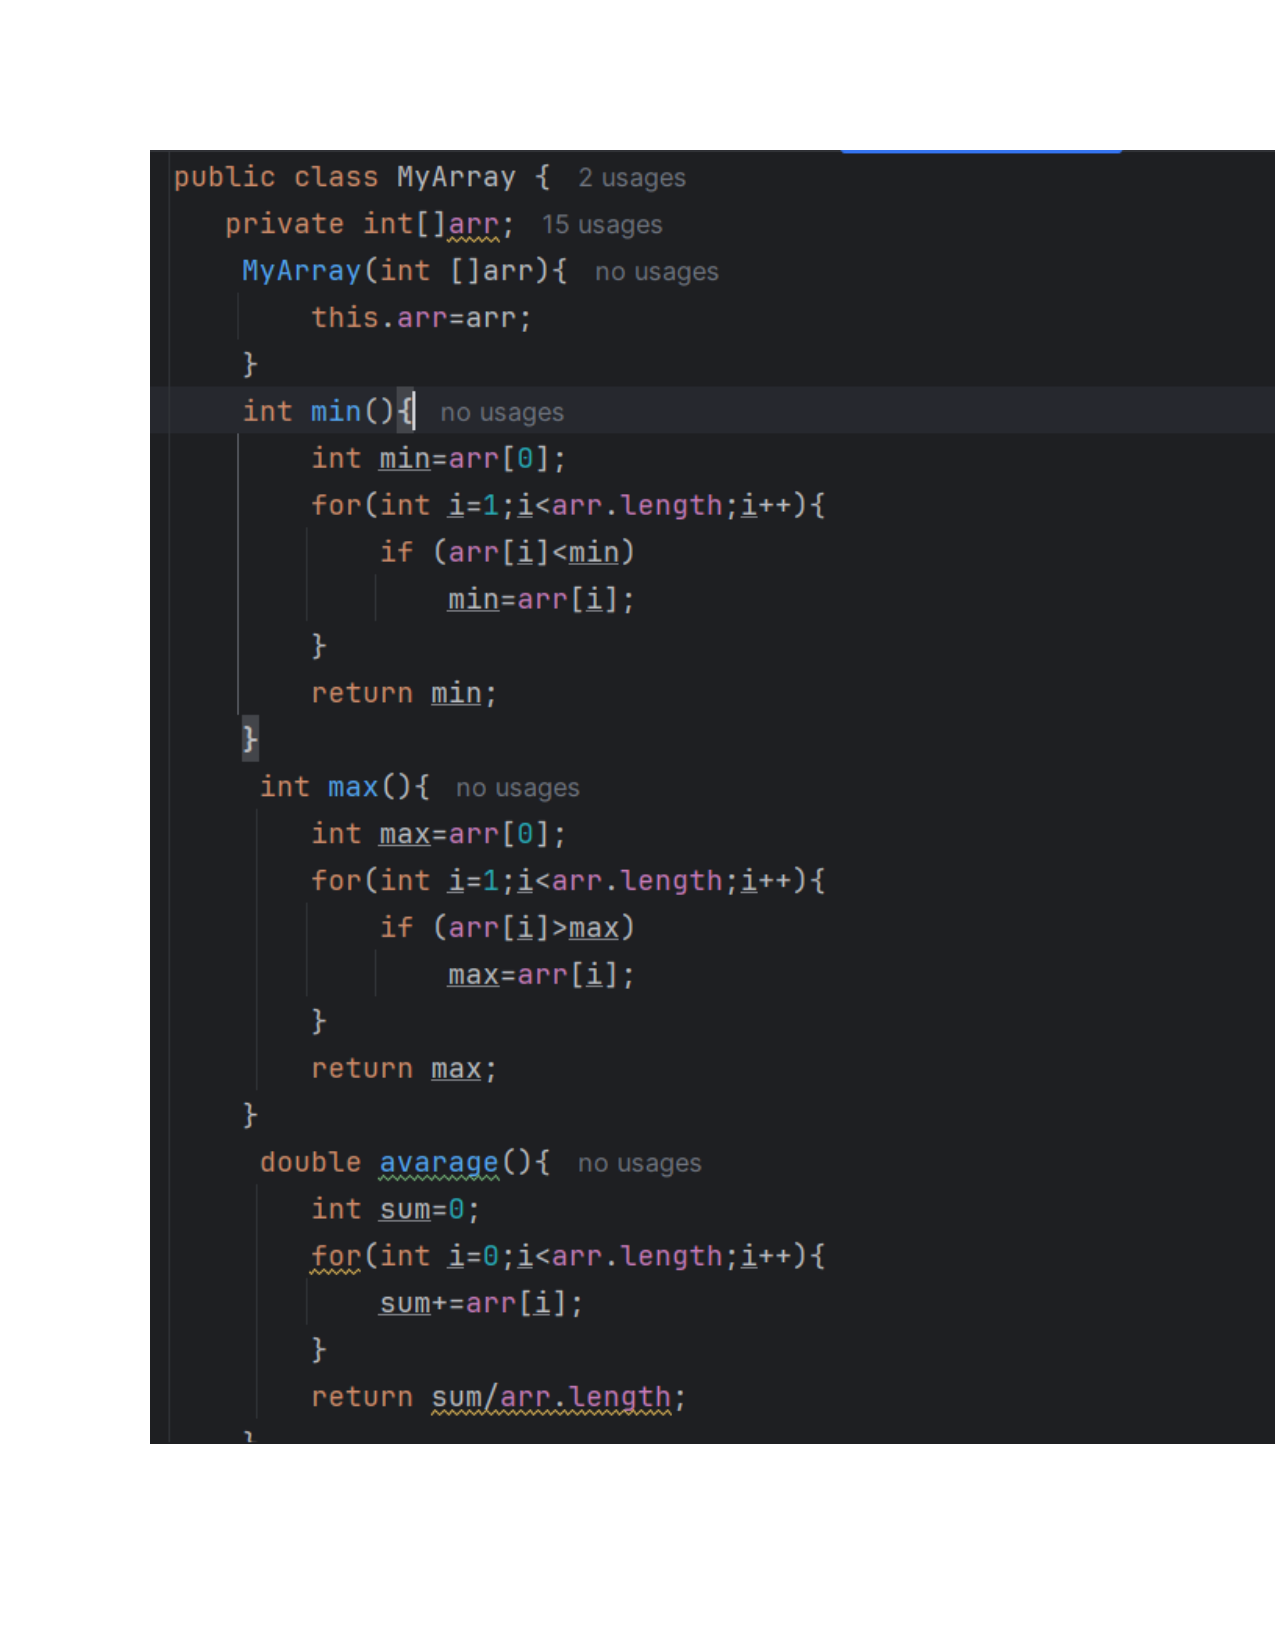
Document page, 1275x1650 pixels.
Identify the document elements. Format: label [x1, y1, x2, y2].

picture [150, 150, 1275, 1444]
